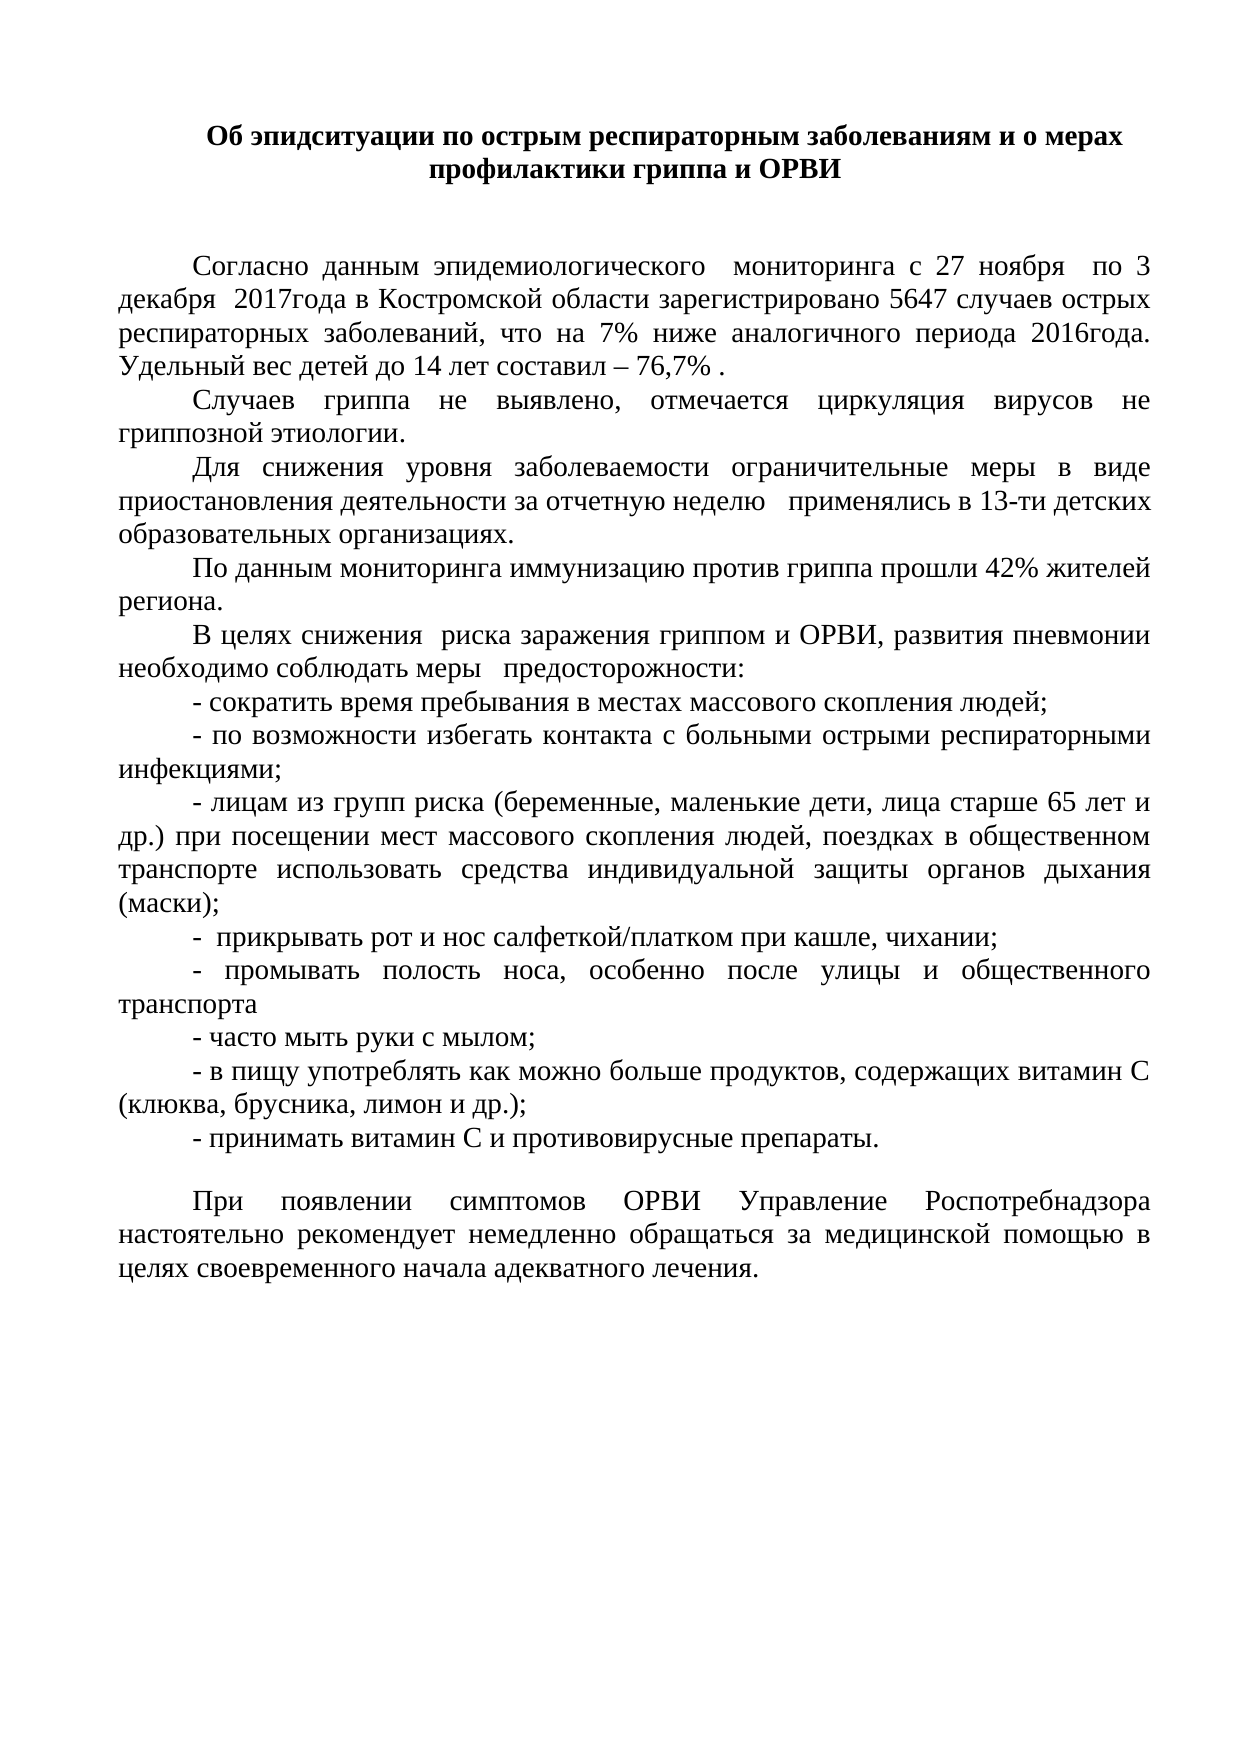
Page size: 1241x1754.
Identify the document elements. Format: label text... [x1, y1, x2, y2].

text В целях снижения риска заражения гриппом и ОРВИ, развития пневмонии необходимо соблюдать меры предосторожности: [118, 617, 1152, 684]
text - прикрывать рот и нос салфеткой/платком при кашле, чихании; [118, 919, 1152, 952]
text - промывать полость носа, особенно после улицы и общественного транспорта [118, 952, 1152, 1019]
text - по возможности избегать контакта с больными острыми респираторными инфекциями; [118, 717, 1152, 784]
text При появлении симптомов ОРВИ Управление Роспотребнадзора настоятельно рекомендует немедленно обращаться за медицинской помощью в целях своевременного начала адекватного лечения. [118, 1183, 1152, 1283]
text Согласно данным эпидемиологического мониторинга с 27 ноября по 3 декабря 2017года в Костромской области зарегистрировано 5647 случаев острых респираторных заболеваний, что на 7% ниже аналогичного периода 2016года. Удельный вес детей до 14 лет составил – 76,7% . [118, 248, 1152, 382]
text - лицам из групп риска (беременные, маленькие дети, лица старше 65 лет и др.) при посещении мест массового скопления людей, поездках в общественном транспорте использовать средства индивидуальной защиты органов дыхания (маски); [118, 784, 1152, 919]
text - сократить время пребывания в местах массового скопления людей; [118, 684, 1152, 717]
text По данным мониторинга иммунизацию против гриппа прошли 42% жителей региона. [118, 550, 1152, 617]
text - часто мыть руки с мылом; [118, 1019, 1152, 1053]
text Об эпидситуации по острым респираторным заболеваниям и о мерах профилактики гриппа и ОРВИ [118, 118, 1152, 185]
text - в пищу употреблять как можно больше продуктов, содержащих витамин С (клюква, брусника, лимон и др.); [118, 1053, 1152, 1120]
text Для снижения уровня заболеваемости ограничительные меры в виде приостановления деятельности за отчетную неделю применялись в 13-ти детских образовательных организациях. [118, 449, 1152, 550]
text - принимать витамин С и противовирусные препараты. [118, 1120, 1152, 1153]
text Случаев гриппа не выявлено, отмечается циркуляция вирусов не гриппозной этиологии. [118, 382, 1152, 449]
